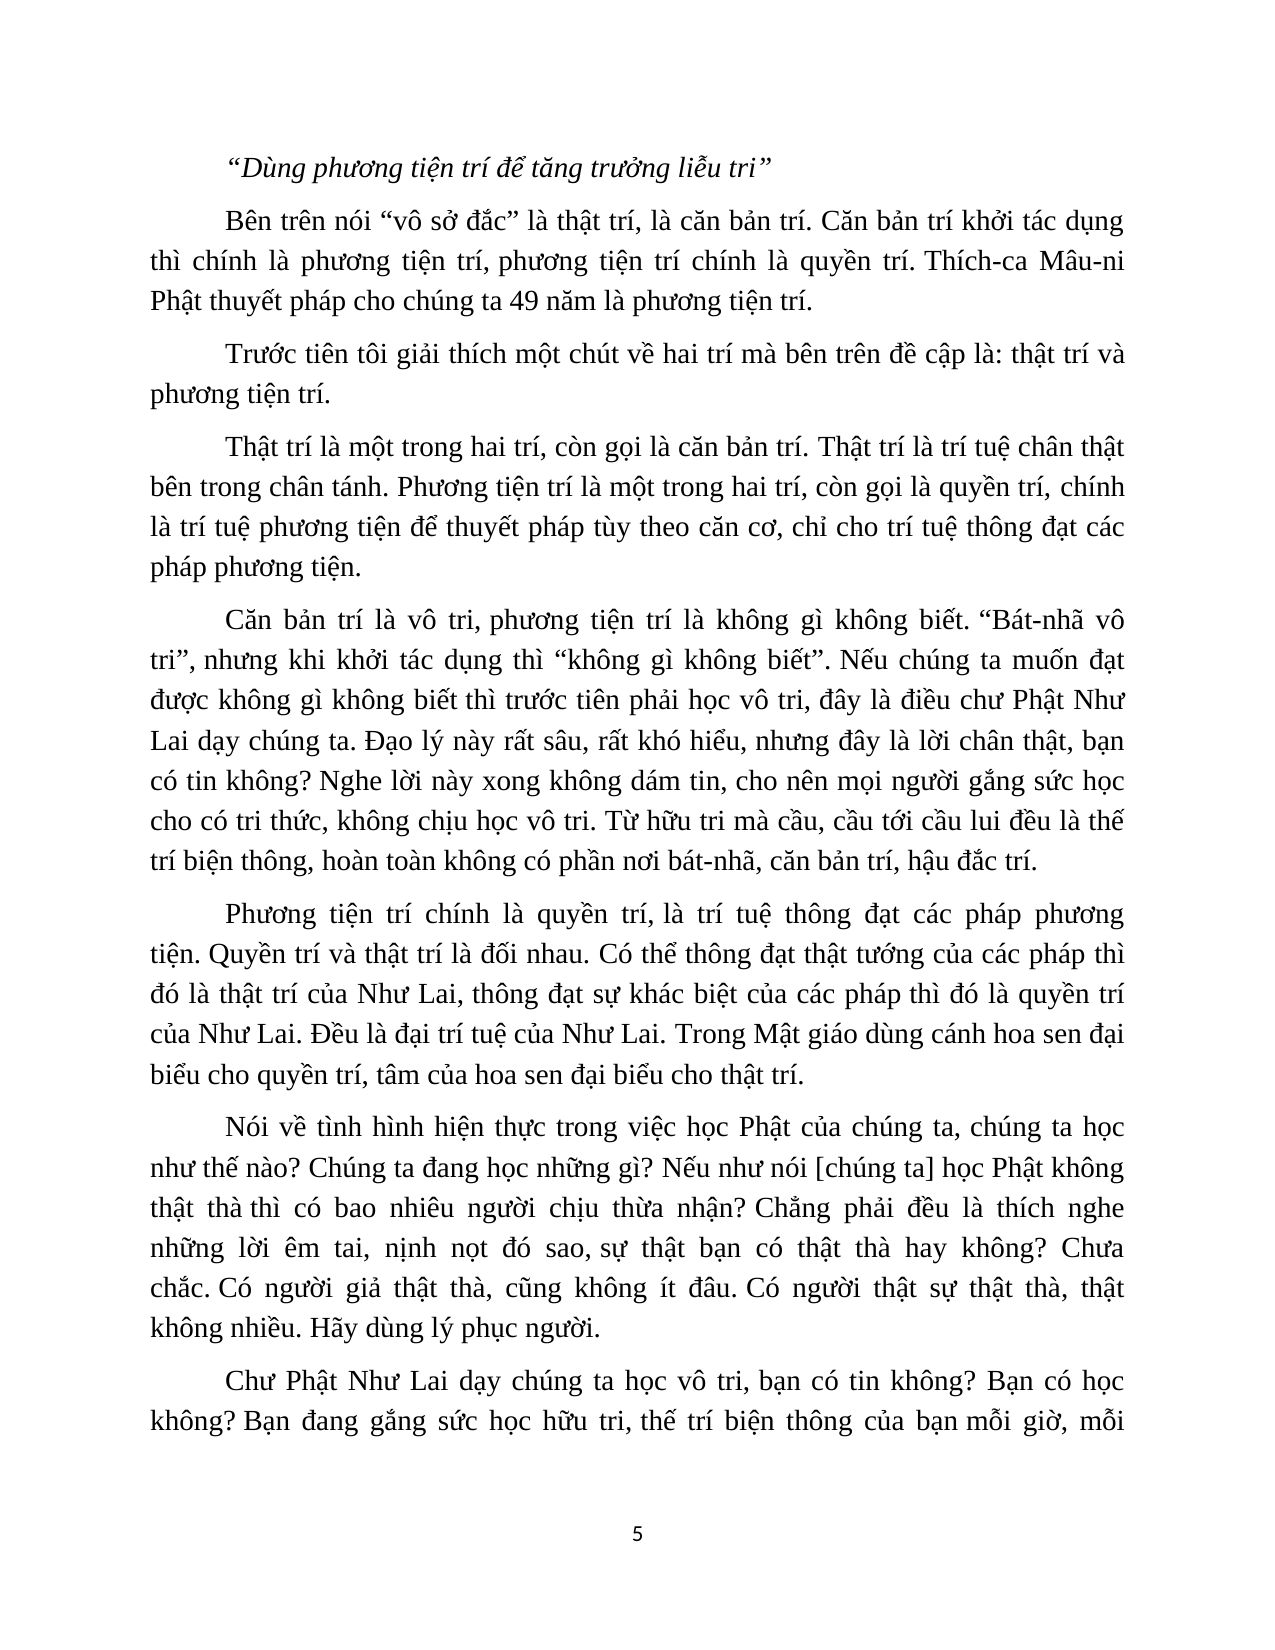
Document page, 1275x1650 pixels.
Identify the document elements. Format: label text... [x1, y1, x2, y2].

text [150, 1363, 1125, 1437]
text Thật trí là một trong hai trí, còn gọi là căn bản trí. Thật trí là trí tuệ chân thật bên trong chân tánh. Phương tiện trí là một trong hai trí, còn gọi là quyền trí, chính là trí tuệ phương tiện để thuyết pháp tùy theo căn cơ, chỉ cho trí tuệ thông đạt các pháp phương tiện. [150, 429, 1125, 583]
text Nói về tình hình hiện thực trong việc học Phật của chúng ta, chúng ta học như thế nào? Chúng ta đang học những gì? Nếu như nói [chúng ta] học Phật không thật thà thì có bao nhiêu người chịu thừa nhận? Chẳng phải đều là thích nghe những lời êm tai, nịnh nọt đó sao, sự thật bạn có thật thà hay không? Chưa chắc. Có người giả thật thà, cũng không ít đâu. Có người thật sự thật thà, thật không nhiều. Hãy dùng lý phục người. [150, 1109, 1125, 1344]
text Bên trên nói “vô sở đắc” là thật trí, là căn bản trí. Căn bản trí khởi tác dụng thì chính là phương tiện trí, phương tiện trí chính là quyền trí. Thích-ca Mâu-ni Phật thuyết pháp cho chúng ta 49 năm là phương tiện trí. [150, 203, 1125, 317]
text Căn bản trí là vô tri, phương tiện trí là không gì không biết. “Bát-nhã vô tri”, nhưng khi khởi tác dụng thì “không gì không biết”. Nếu chúng ta muốn đạt được không gì không biết thì trước tiên phải học vô tri, đây là điều chư Phật Như Lai dạy chúng ta. Đạo lý này rất sâu, rất khó hiểu, nhưng đây là lời chân thật, bạn có tin không? Nghe lời này xong không dám tin, cho nên mọi người gắng sức học cho có tri thức, không chịu học vô tri. Từ hữu tri mà cầu, cầu tới cầu lui đều là thế trí biện thông, hoàn toàn không có phần nơi bát-nhã, căn bản trí, hậu đắc trí. [150, 602, 1125, 877]
text Trước tiên tôi giải thích một chút về hai trí mà bên trên đề cập là: thật trí và phương tiện trí. [150, 336, 1125, 409]
text Phương tiện trí chính là quyền trí, là trí tuệ thông đạt các pháp phương tiện. Quyền trí và thật trí là đối nhau. Có thể thông đạt thật tướng của các pháp thì đó là thật trí của Như Lai, thông đạt sự khác biệt của các pháp thì đó là quyền trí của Như Lai. Đều là đại trí tuệ của Như Lai. Trong Mật giáo dùng cánh hoa sen đại biểu cho quyền trí, tâm của hoa sen đại biểu cho thật trí. [150, 896, 1125, 1090]
text “Dùng phương tiện trí để tăng trưởng liễu tri” [150, 150, 1125, 183]
